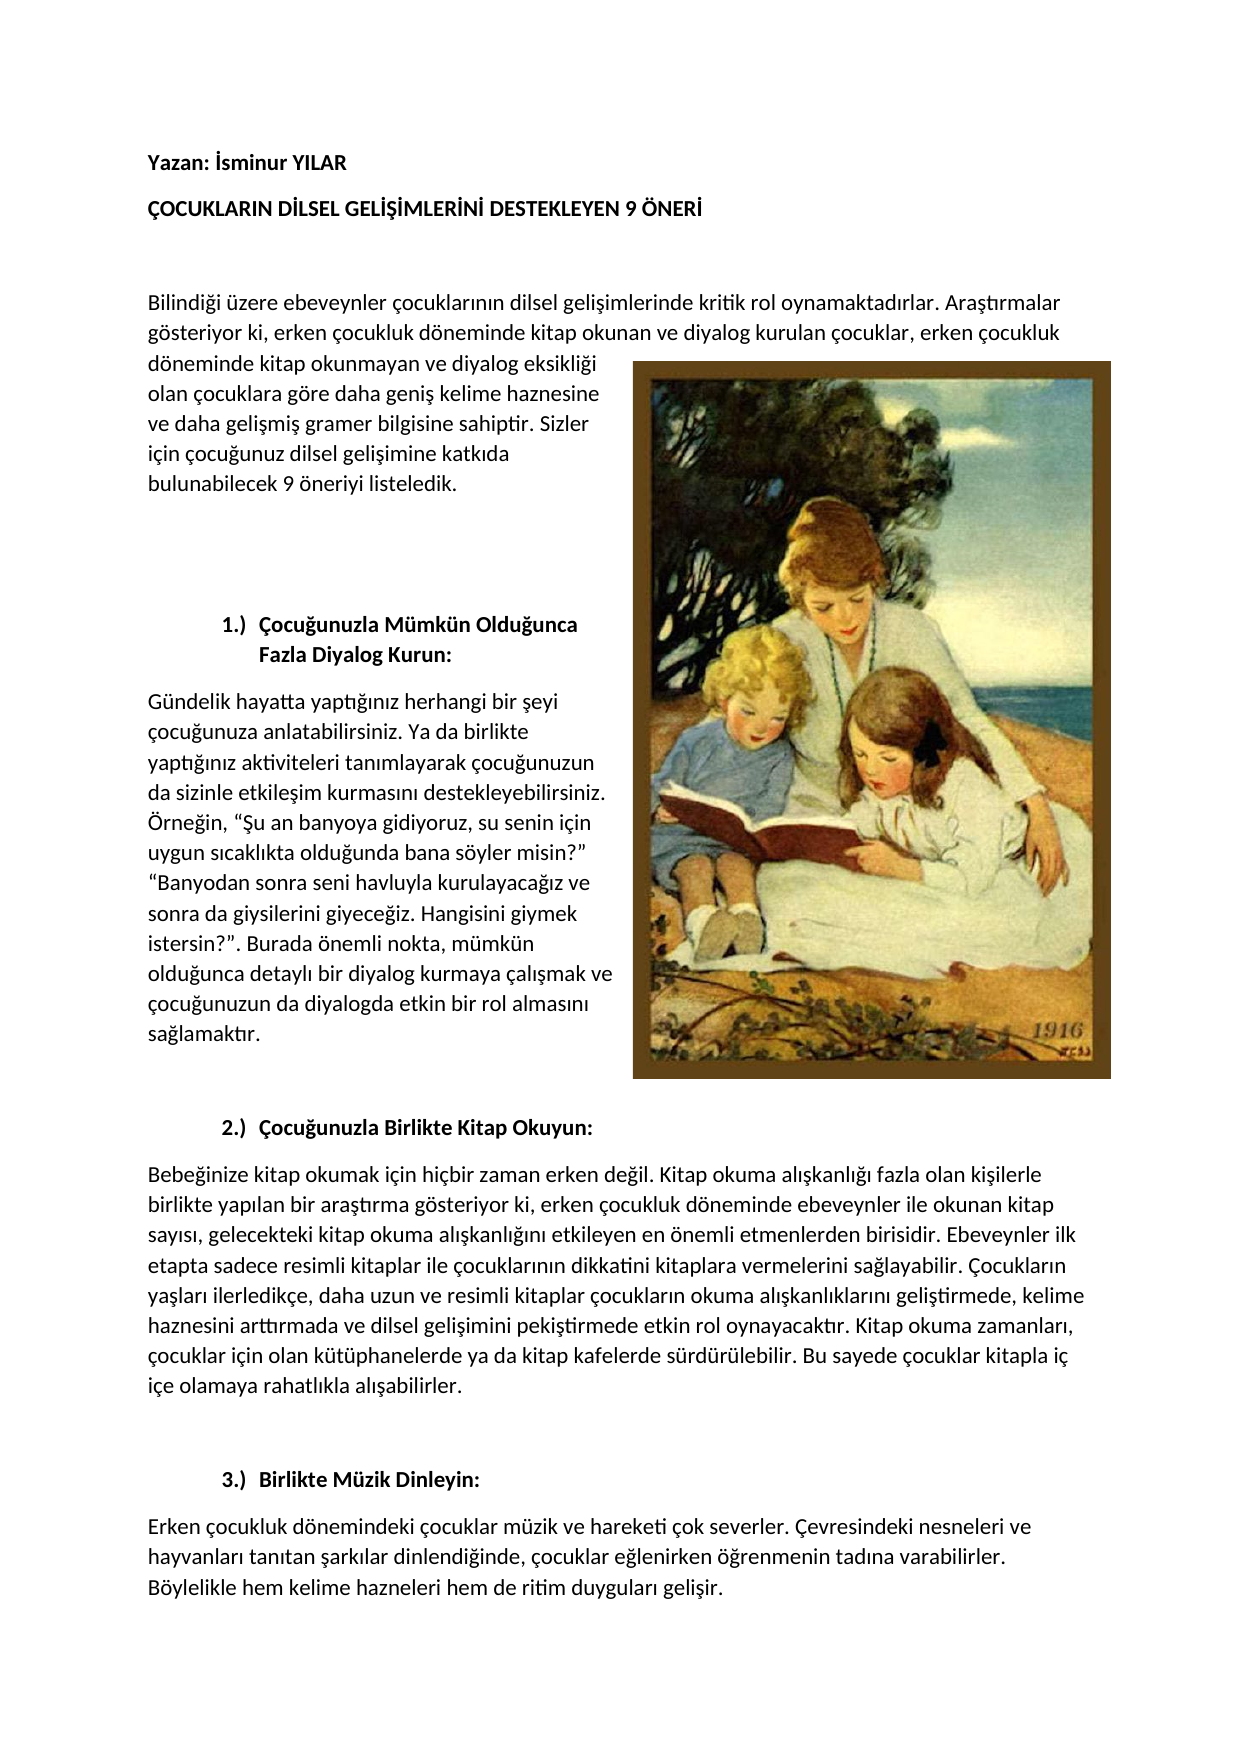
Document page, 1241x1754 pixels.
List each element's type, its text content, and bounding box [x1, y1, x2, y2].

text Yazan: İsminur YILAR [148, 148, 1093, 176]
text Erken çocukluk dönemindeki çocuklar müzik ve hareketi çok severler. Çevresindeki nesneleri ve hayvanları tanıtan şarkılar dinlendiğinde, çocuklar eğlenirken öğrenmenin tadına varabilirler. Böylelikle hem kelime hazneleri hem de ritim duyguları gelişir. [148, 1512, 1093, 1601]
picture [632, 361, 1111, 1079]
text Bebeğinize kitap okumak için hiçbir zaman erken değil. Kitap okuma alışkanlığı fazla olan kişilerle birlikte yapılan bir araştırma gösteriyor ki, erken çocukluk döneminde ebeveynler ile okunan kitap sayısı, gelecekteki kitap okuma alışkanlığını etkileyen en önemli etmenlerden birisidir. Ebeveynler ilk etapta sadece resimli kitaplar ile çocuklarının dikkatini kitaplara vermelerini sağlayabilir. Çocukların yaşları ilerledikçe, daha uzun ve resimli kitaplar çocukların okuma alışkanlıklarını geliştirmede, kelime haznesini arttırmada ve dilsel gelişimini pekiştirmede etkin rol oynayacaktır. Kitap okuma zamanları, çocuklar için olan kütüphanelerde ya da kitap kafelerde sürdürülebilir. Bu sayede çocuklar kitapla iç içe olamaya rahatlıkla alışabilirler. [148, 1160, 1093, 1399]
text ÇOCUKLARIN DİLSEL GELİŞİMLERİNİ DESTEKLEYEN 9 ÖNERİ [148, 194, 1093, 222]
text Bilindiği üzere ebeveynler çocuklarının dilsel gelişimlerinde kritik rol oynamaktadırlar. Araştırmalar gösteriyor ki, erken çocukluk döneminde kitap okunan ve diyalog kurulan çocuklar, erken çocukluk döneminde kitap okunmayan ve diyalog eksikliği olan çocuklara göre daha geniş kelime haznesine ve daha gelişmiş gramer bilgisine sahiptir. Sizler için çocuğunuz dilsel gelişimine katkıda bulunabilecek 9 öneriyi listeledik. [148, 288, 1093, 497]
list Birlikte Müzik Dinleyin: [221, 1465, 1093, 1493]
list Çocuğunuzla Mümkün Olduğunca Fazla Diyalog Kurun: [221, 610, 632, 668]
text Gündelik hayatta yaptığınız herhangi bir şeyi çocuğunuza anlatabilirsiniz. Ya da birlikte yaptığınız aktiviteleri tanımlayarak çocuğunuzun da sizinle etkileşim kurmasını destekleyebilirsiniz. Örneğin, “Şu an banyoya gidiyoruz, su senin için uygun sıcaklıkta olduğunda bana söyler misin?” “Banyodan sonra seni havluyla kurulayacağız ve sonra da giysilerini giyeceğiz. Hangisini giymek istersin?”. Burada önemli nokta, mümkün olduğunca detaylı bir diyalog kurmaya çalışmak ve çocuğunuzun da diyalogda etkin bir rol almasını sağlamaktır. [148, 687, 632, 1047]
list Çocuğunuzla Birlikte Kitap Okuyun: [221, 1113, 1093, 1141]
